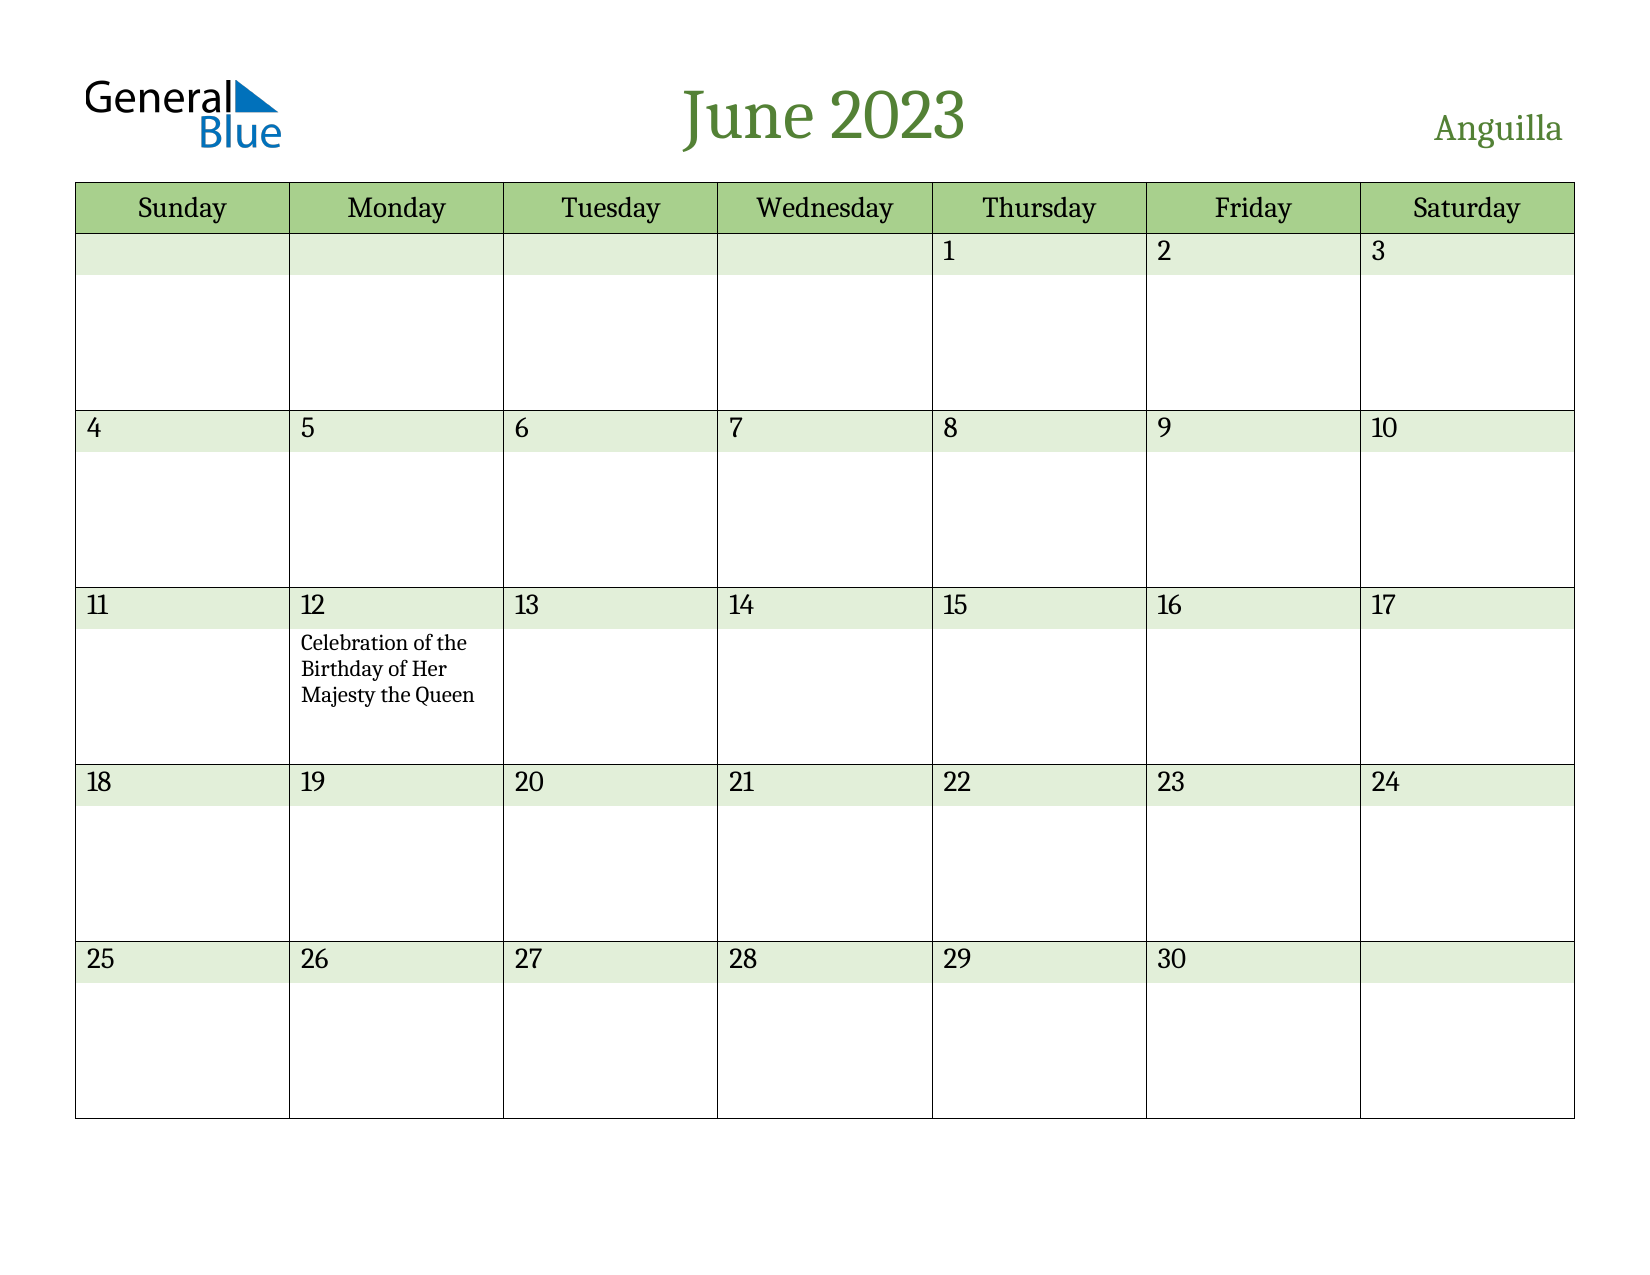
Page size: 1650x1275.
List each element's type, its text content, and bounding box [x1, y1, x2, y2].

table_cell 2 [1147, 234, 1360, 275]
table_header Anguilla [1146, 75, 1574, 182]
table_cell 18 [76, 765, 289, 806]
table_cell [1147, 983, 1360, 1118]
table_cell [933, 806, 1146, 941]
table_cell [1147, 452, 1360, 587]
table_cell [718, 983, 932, 1118]
table_cell [933, 452, 1146, 587]
table_cell 13 [504, 588, 717, 629]
table_cell Tuesday [504, 183, 717, 233]
table_cell 15 [933, 588, 1146, 629]
table_cell [718, 629, 932, 764]
table_cell 16 [1147, 588, 1360, 629]
table_cell 20 [504, 765, 717, 806]
table_cell [504, 234, 717, 275]
table_cell 14 [718, 588, 932, 629]
table_cell 11 [76, 588, 289, 629]
table_cell [504, 275, 717, 410]
table_cell 29 [933, 942, 1146, 983]
table_cell [76, 629, 289, 764]
table_cell [290, 806, 503, 941]
table_cell [76, 983, 289, 1118]
table_cell [718, 234, 932, 275]
table_cell [290, 275, 503, 410]
table_cell [76, 806, 289, 941]
table_cell Thursday [933, 183, 1146, 233]
table_cell 22 [933, 765, 1146, 806]
table_cell [1361, 452, 1574, 587]
table_cell 19 [290, 765, 503, 806]
table_cell 21 [718, 765, 932, 806]
table_header June 2023 [504, 75, 1146, 182]
table_cell 24 [1361, 765, 1574, 806]
table_cell [933, 983, 1146, 1118]
table_cell 3 [1361, 234, 1574, 275]
table_cell Friday [1147, 183, 1360, 233]
table_cell [290, 234, 503, 275]
table_cell 27 [504, 942, 717, 983]
table_cell Sunday [76, 183, 289, 233]
table_cell [1361, 806, 1574, 941]
table_cell [76, 452, 289, 587]
table_cell 10 [1361, 411, 1574, 452]
table_cell [290, 452, 503, 587]
table_cell 26 [290, 942, 503, 983]
table_cell [718, 806, 932, 941]
table_cell [718, 452, 932, 587]
table_cell [1361, 275, 1574, 410]
table_cell [504, 806, 717, 941]
table_cell 5 [290, 411, 503, 452]
table_cell [504, 629, 717, 764]
table_cell [504, 452, 717, 587]
table_cell [504, 983, 717, 1118]
table_cell 9 [1147, 411, 1360, 452]
table_cell [1147, 629, 1360, 764]
table_cell 8 [933, 411, 1146, 452]
table_cell 12 [290, 588, 503, 629]
table_cell [933, 275, 1146, 410]
table_cell 23 [1147, 765, 1360, 806]
table_cell 30 [1147, 942, 1360, 983]
table_cell Celebration of the Birthday of Her Majesty the Queen [290, 629, 503, 764]
table_cell [76, 275, 289, 410]
table_cell [933, 629, 1146, 764]
table_cell [1361, 983, 1574, 1118]
table_cell [718, 275, 932, 410]
table_cell [290, 983, 503, 1118]
table_cell 28 [718, 942, 932, 983]
table_cell [1361, 629, 1574, 764]
table_cell [1147, 275, 1360, 410]
table_header [76, 75, 503, 182]
table_cell 1 [933, 234, 1146, 275]
table_cell 4 [76, 411, 289, 452]
table_cell [76, 234, 289, 275]
table_cell Wednesday [718, 183, 932, 233]
table_cell [1361, 942, 1574, 983]
picture [86, 80, 281, 148]
table_cell 7 [718, 411, 932, 452]
table_cell Saturday [1361, 183, 1574, 233]
table_cell Monday [290, 183, 503, 233]
table_cell 25 [76, 942, 289, 983]
table_cell 17 [1361, 588, 1574, 629]
table_cell 6 [504, 411, 717, 452]
table_cell [1147, 806, 1360, 941]
